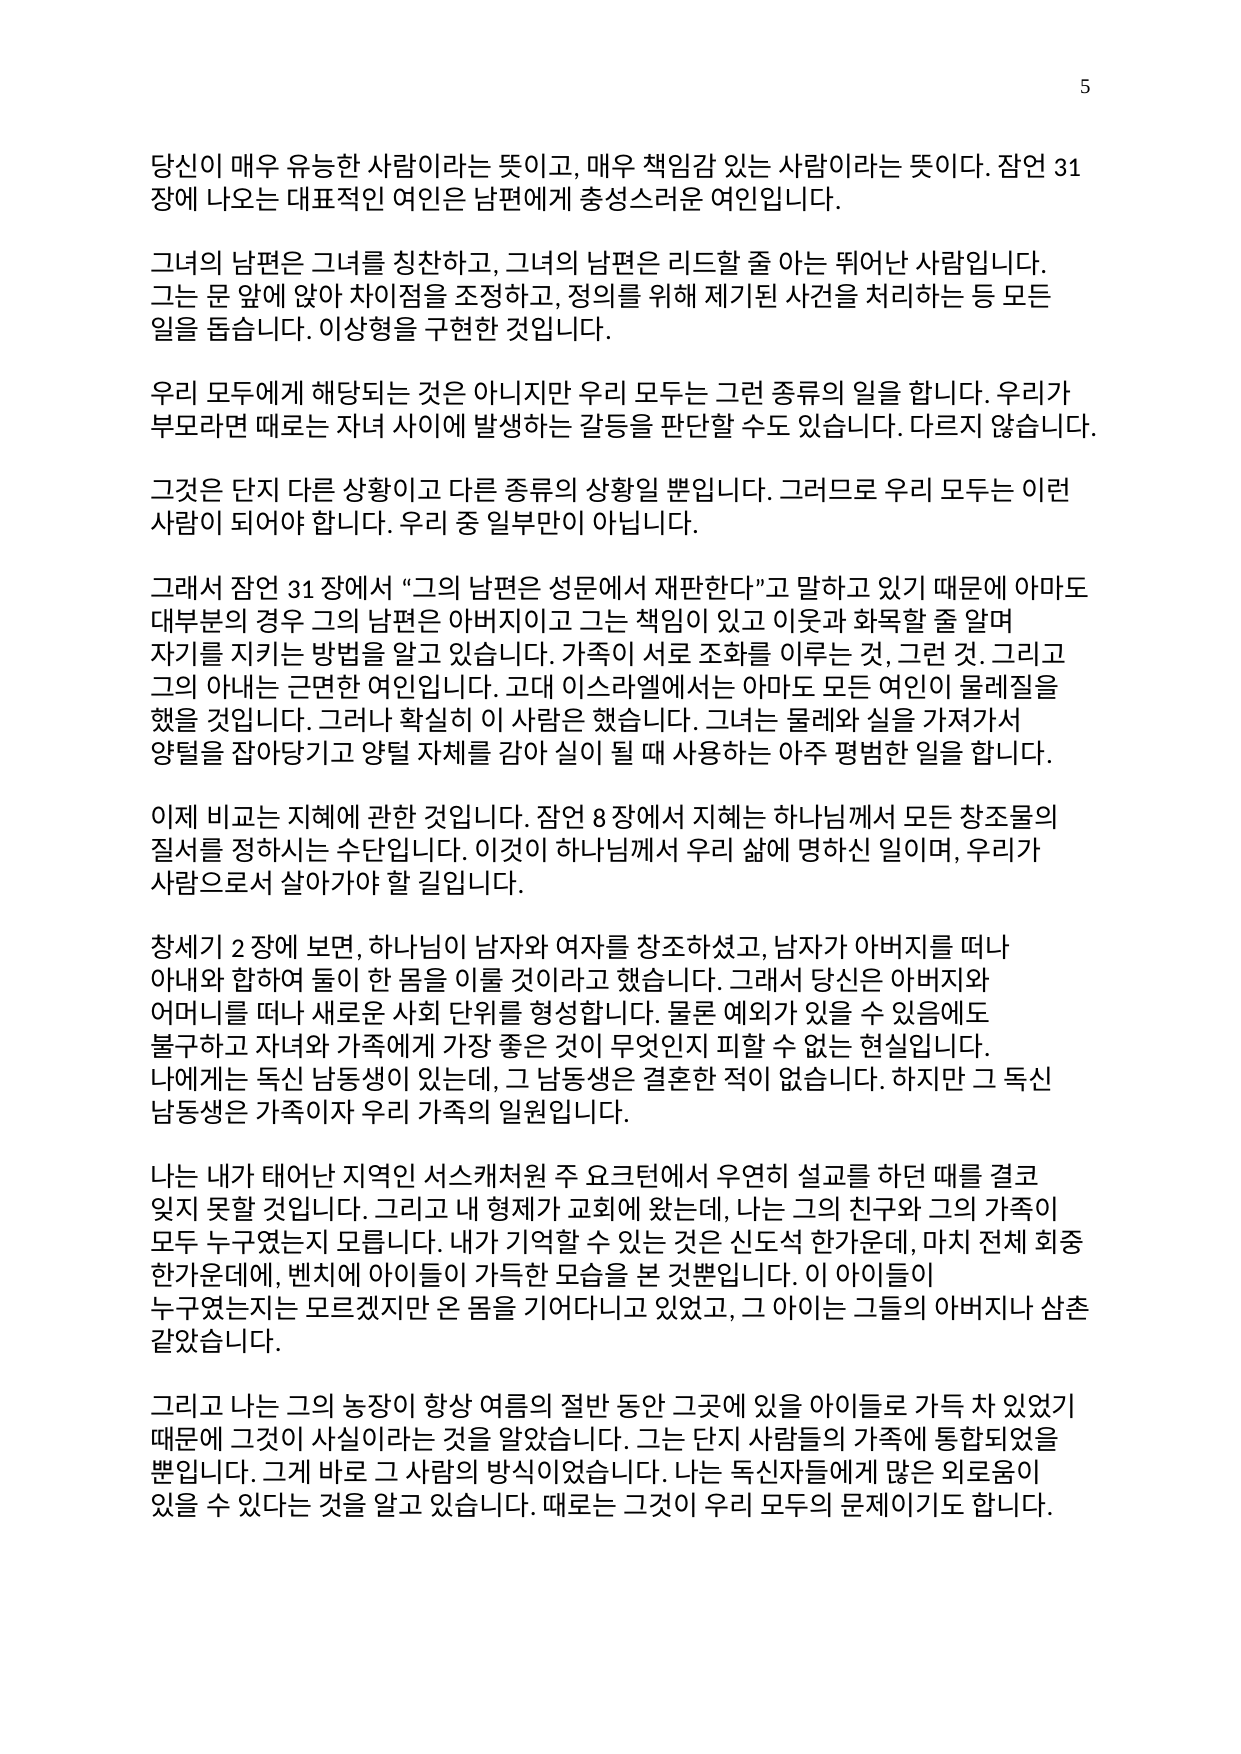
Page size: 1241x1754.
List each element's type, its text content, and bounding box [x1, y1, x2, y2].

text 이제 비교는 지혜에 관한 것입니다. 잠언 8장에서 지혜는 하나님께서 모든 창조물의 질서를 정하시는 수단입니다. 이것이 하나님께서 우리 삶에 명하신 일이며, 우리가 사람으로서 살아가야 할 길입니다. [150, 801, 1090, 900]
text 창세기 2장에 보면, 하나님이 남자와 여자를 창조하셨고, 남자가 아버지를 떠나 아내와 합하여 둘이 한 몸을 이룰 것이라고 했습니다. 그래서 당신은 아버지와 어머니를 떠나 새로운 사회 단위를 형성합니다. 물론 예외가 있을 수 있음에도 불구하고 자녀와 가족에게 가장 좋은 것이 무엇인지 피할 수 없는 현실입니다. 나에게는 독신 남동생이 있는데, 그 남동생은 결혼한 적이 없습니다. 하지만 그 독신 남동생은 가족이자 우리 가족의 일원입니다. [150, 931, 1090, 1129]
text 그리고 나는 그의 농장이 항상 여름의 절반 동안 그곳에 있을 아이들로 가득 차 있었기 때문에 그것이 사실이라는 것을 알았습니다. 그는 단지 사람들의 가족에 통합되었을 뿐입니다. 그게 바로 그 사람의 방식이었습니다. 나는 독신자들에게 많은 외로움이 있을 수 있다는 것을 알고 있습니다. 때로는 그것이 우리 모두의 문제이기도 합니다. [150, 1390, 1090, 1522]
text 나는 내가 태어난 지역인 서스캐처원 주 요크턴에서 우연히 설교를 하던 때를 결코 잊지 못할 것입니다. 그리고 내 형제가 교회에 왔는데, 나는 그의 친구와 그의 가족이 모두 누구였는지 모릅니다. 내가 기억할 수 있는 것은 신도석 한가운데, 마치 전체 회중 한가운데에, 벤치에 아이들이 가득한 모습을 본 것뿐입니다. 이 아이들이 누구였는지는 모르겠지만 온 몸을 기어다니고 있었고, 그 아이는 그들의 아버지나 삼촌 같았습니다. [150, 1161, 1090, 1359]
text 그녀의 남편은 그녀를 칭찬하고, 그녀의 남편은 리드할 줄 아는 뛰어난 사람입니다. 그는 문 앞에 앉아 차이점을 조정하고, 정의를 위해 제기된 사건을 처리하는 등 모든 일을 돕습니다. 이상형을 구현한 것입니다. [150, 247, 1090, 346]
text 그것은 단지 다른 상황이고 다른 종류의 상황일 뿐입니다. 그러므로 우리 모두는 이런 사람이 되어야 합니다. 우리 중 일부만이 아닙니다. [150, 474, 1090, 541]
text 우리 모두에게 해당되는 것은 아니지만 우리 모두는 그런 종류의 일을 합니다. 우리가 부모라면 때로는 자녀 사이에 발생하는 갈등을 판단할 수도 있습니다. 다르지 않습니다. [150, 377, 1090, 443]
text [150, 150, 1090, 216]
text 그래서 잠언 31장에서 “그의 남편은 성문에서 재판한다”고 말하고 있기 때문에 아마도 대부분의 경우 그의 남편은 아버지이고 그는 책임이 있고 이웃과 화목할 줄 알며 자기를 지키는 방법을 알고 있습니다. 가족이 서로 조화를 이루는 것, 그런 것. 그리고 그의 아내는 근면한 여인입니다. 고대 이스라엘에서는 아마도 모든 여인이 물레질을 했을 것입니다. 그러나 확실히 이 사람은 했습니다. 그녀는 물레와 실을 가져가서 양털을 잡아당기고 양털 자체를 감아 실이 될 때 사용하는 아주 평범한 일을 합니다. [150, 572, 1090, 770]
